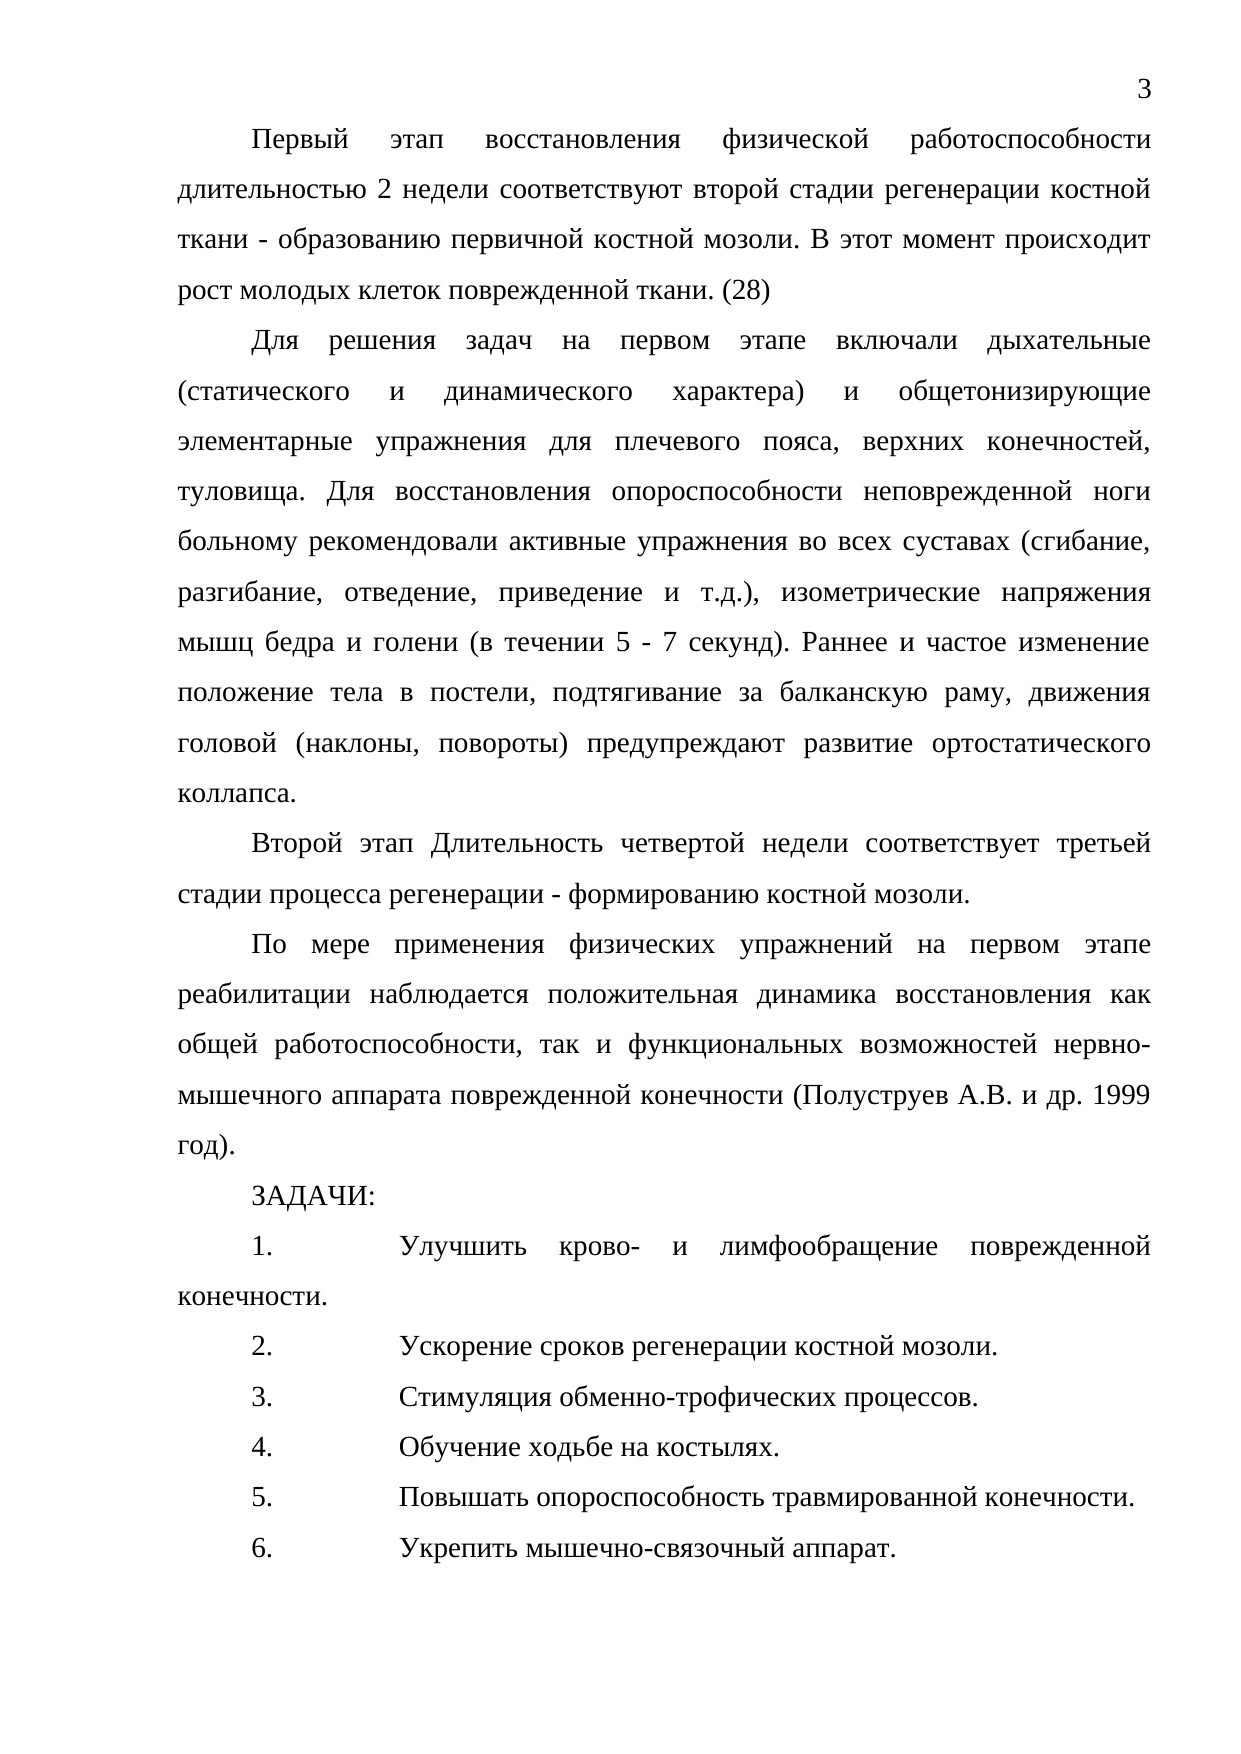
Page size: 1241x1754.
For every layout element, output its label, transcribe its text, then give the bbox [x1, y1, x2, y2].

list Обучение ходьбе на костылях. [177, 1429, 1152, 1463]
list Укрепить мышечно-связочный аппарат. [177, 1530, 1152, 1563]
list Ускорение сроков регенерации костной мозоли. [177, 1328, 1152, 1362]
text ЗАДАЧИ: [177, 1178, 1152, 1211]
list Повышать опороспособность травмированной конечности. [177, 1479, 1152, 1513]
list Улучшить крово- и лимфообращение поврежденной конечности. [177, 1228, 1152, 1312]
text Второй этап Длительность четвертой недели соответствует третьей стадии процесса регенерации - формированию костной мозоли. [177, 825, 1152, 909]
text Для решения задач на первом этапе включали дыхательные (статического и динамического характера) и общетонизирующие элементарные упражнения для плечевого пояса, верхних конечностей, туловища. Для восстановления опороспособности неповрежденной ноги больному рекомендовали активные упражнения во всех суставах (сгибание, разгибание, отведение, приведение и т.д.), изометрические напряжения мышц бедра и голени (в течении 5 - 7 секунд). Раннее и частое изменение положение тела в постели, подтягивание за балканскую раму, движения головой (наклоны, повороты) предупреждают развитие ортостатического коллапса. [177, 322, 1152, 809]
text По мере применения физических упражнений на первом этапе реабилитации наблюдается положительная динамика восстановления как общей работоспособности, так и функциональных возможностей нервно-мышечного аппарата поврежденной конечности (Полуструев А.В. и др. 1999 год). [177, 926, 1152, 1161]
list Стимуляция обменно-трофических процессов. [177, 1379, 1152, 1412]
text Первый этап восстановления физической работоспособности длительностью 2 недели соответствуют второй стадии регенерации костной ткани - образованию первичной костной мозоли. В этот момент происходит рост молодых клеток поврежденной ткани. (28) [177, 121, 1152, 306]
